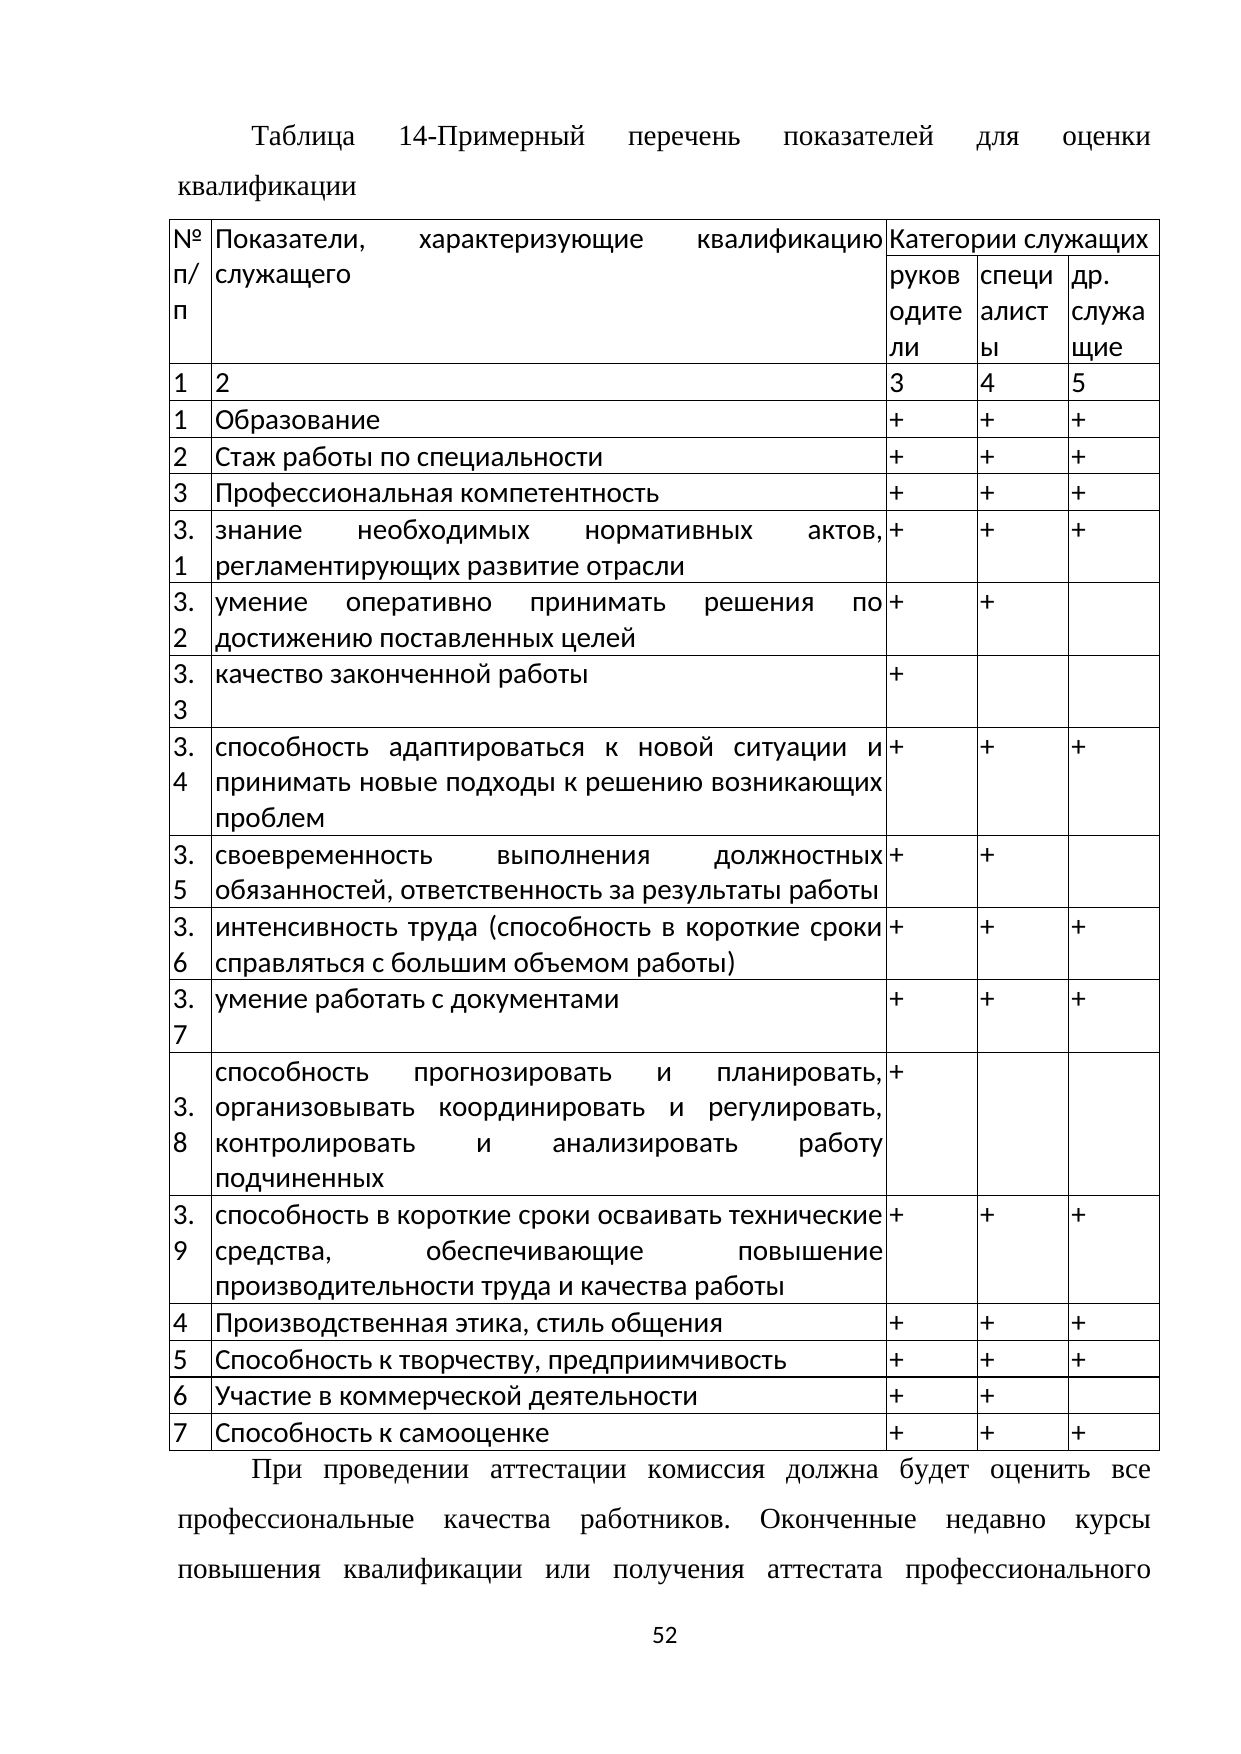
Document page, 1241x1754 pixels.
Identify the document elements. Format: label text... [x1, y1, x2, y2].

table_cell + [978, 836, 1068, 907]
table_cell + [978, 583, 1068, 654]
table_cell способность прогнозировать и планировать, организовывать координировать и регулировать, контролировать и анализировать работу подчиненных [212, 1053, 886, 1195]
table_cell способность адаптироваться к новой ситуации и принимать новые подходы к решению возникающих проблем [212, 728, 886, 835]
table_cell 3.2 [170, 583, 211, 654]
table_header Показатели, характеризующие квалификацию служащего [212, 220, 886, 363]
table_cell + [1069, 980, 1159, 1052]
table_cell + [887, 1196, 977, 1303]
table_cell руководители [887, 256, 977, 363]
table_cell + [978, 728, 1068, 835]
table_cell 6 [170, 1378, 211, 1413]
table_cell + [978, 1378, 1068, 1413]
table_cell + [978, 980, 1068, 1052]
table_cell 5 [1069, 364, 1159, 400]
table_cell + [978, 1304, 1068, 1340]
table_cell 3.1 [170, 511, 211, 582]
table_cell Производственная этика, стиль общения [212, 1304, 886, 1340]
table_cell + [978, 1414, 1068, 1450]
table_cell интенсивность труда (способность в короткие сроки справляться с большим объемом работы) [212, 908, 886, 979]
table_cell 5 [170, 1341, 211, 1376]
table_cell + [887, 728, 977, 835]
table_cell способность в короткие сроки осваивать технические средства, обеспечивающие повышение производительности труда и качества работы [212, 1196, 886, 1303]
table_cell + [1069, 1304, 1159, 1340]
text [177, 1451, 1152, 1585]
table_cell + [887, 1304, 977, 1340]
table_cell 2 [212, 364, 886, 400]
table_cell [1069, 1053, 1159, 1195]
table_cell + [978, 511, 1068, 582]
table_cell [978, 1053, 1068, 1195]
table_cell + [1069, 1196, 1159, 1303]
table_cell Способность к самооценке [212, 1414, 886, 1450]
table_cell [1069, 583, 1159, 654]
table_cell + [1069, 1414, 1159, 1450]
table_cell + [887, 438, 977, 473]
table_cell Способность к творчеству, предприимчивость [212, 1341, 886, 1376]
table_cell 3.4 [170, 728, 211, 835]
table_cell 3.3 [170, 656, 211, 727]
table_header № п/п [170, 220, 211, 363]
table_cell + [887, 583, 977, 654]
table_cell 3 [887, 364, 977, 400]
table_cell + [887, 908, 977, 979]
table_cell [1069, 1378, 1159, 1413]
table_cell [1069, 836, 1159, 907]
table_cell Образование [212, 401, 886, 437]
table_cell умение оперативно принимать решения по достижению поставленных целей [212, 583, 886, 654]
table_header Категории служащих [887, 220, 1159, 255]
table_cell + [1069, 474, 1159, 510]
table_cell + [887, 1378, 977, 1413]
table_cell + [978, 438, 1068, 473]
table_cell умение работать с документами [212, 980, 886, 1052]
table_cell + [1069, 511, 1159, 582]
table_cell + [1069, 438, 1159, 473]
table_cell + [887, 1414, 977, 1450]
table_cell 1 [170, 364, 211, 400]
table_cell + [1069, 908, 1159, 979]
table_cell качество законченной работы [212, 656, 886, 727]
table_cell др. служащие [1069, 256, 1159, 363]
table_cell 3.5 [170, 836, 211, 907]
table_cell 3.9 [170, 1196, 211, 1303]
table_cell + [887, 474, 977, 510]
table_cell + [978, 1196, 1068, 1303]
table_cell Профессиональная компетентность [212, 474, 886, 510]
table_cell Участие в коммерческой деятельности [212, 1378, 886, 1413]
table_cell + [887, 1341, 977, 1376]
table_cell Стаж работы по специальности [212, 438, 886, 473]
table_cell + [887, 1053, 977, 1195]
table_cell [978, 656, 1068, 727]
table_cell 3.6 [170, 908, 211, 979]
table_cell [1069, 656, 1159, 727]
table_cell + [887, 980, 977, 1052]
table_cell знание необходимых нормативных актов, регламентирующих развитие отрасли [212, 511, 886, 582]
table_cell 2 [170, 438, 211, 473]
table_cell + [887, 656, 977, 727]
table_cell + [978, 474, 1068, 510]
table_cell + [887, 401, 977, 437]
table_cell 7 [170, 1414, 211, 1450]
table_cell + [1069, 1341, 1159, 1376]
table_cell + [887, 836, 977, 907]
table_cell 3.8 [170, 1053, 211, 1195]
table_cell 3 [170, 474, 211, 510]
table_cell своевременность выполнения должностных обязанностей, ответственность за результаты работы [212, 836, 886, 907]
table_cell специалисты [978, 256, 1068, 363]
table_cell 1 [170, 401, 211, 437]
text Таблица 14-Примерный перечень показателей для оценки квалификации [177, 118, 1152, 202]
table_cell + [1069, 728, 1159, 835]
table_cell + [978, 1341, 1068, 1376]
table_cell 4 [978, 364, 1068, 400]
table_cell 3.7 [170, 980, 211, 1052]
table_cell 4 [170, 1304, 211, 1340]
table_cell + [978, 401, 1068, 437]
table_cell + [1069, 401, 1159, 437]
table_cell + [978, 908, 1068, 979]
table_cell + [887, 511, 977, 582]
